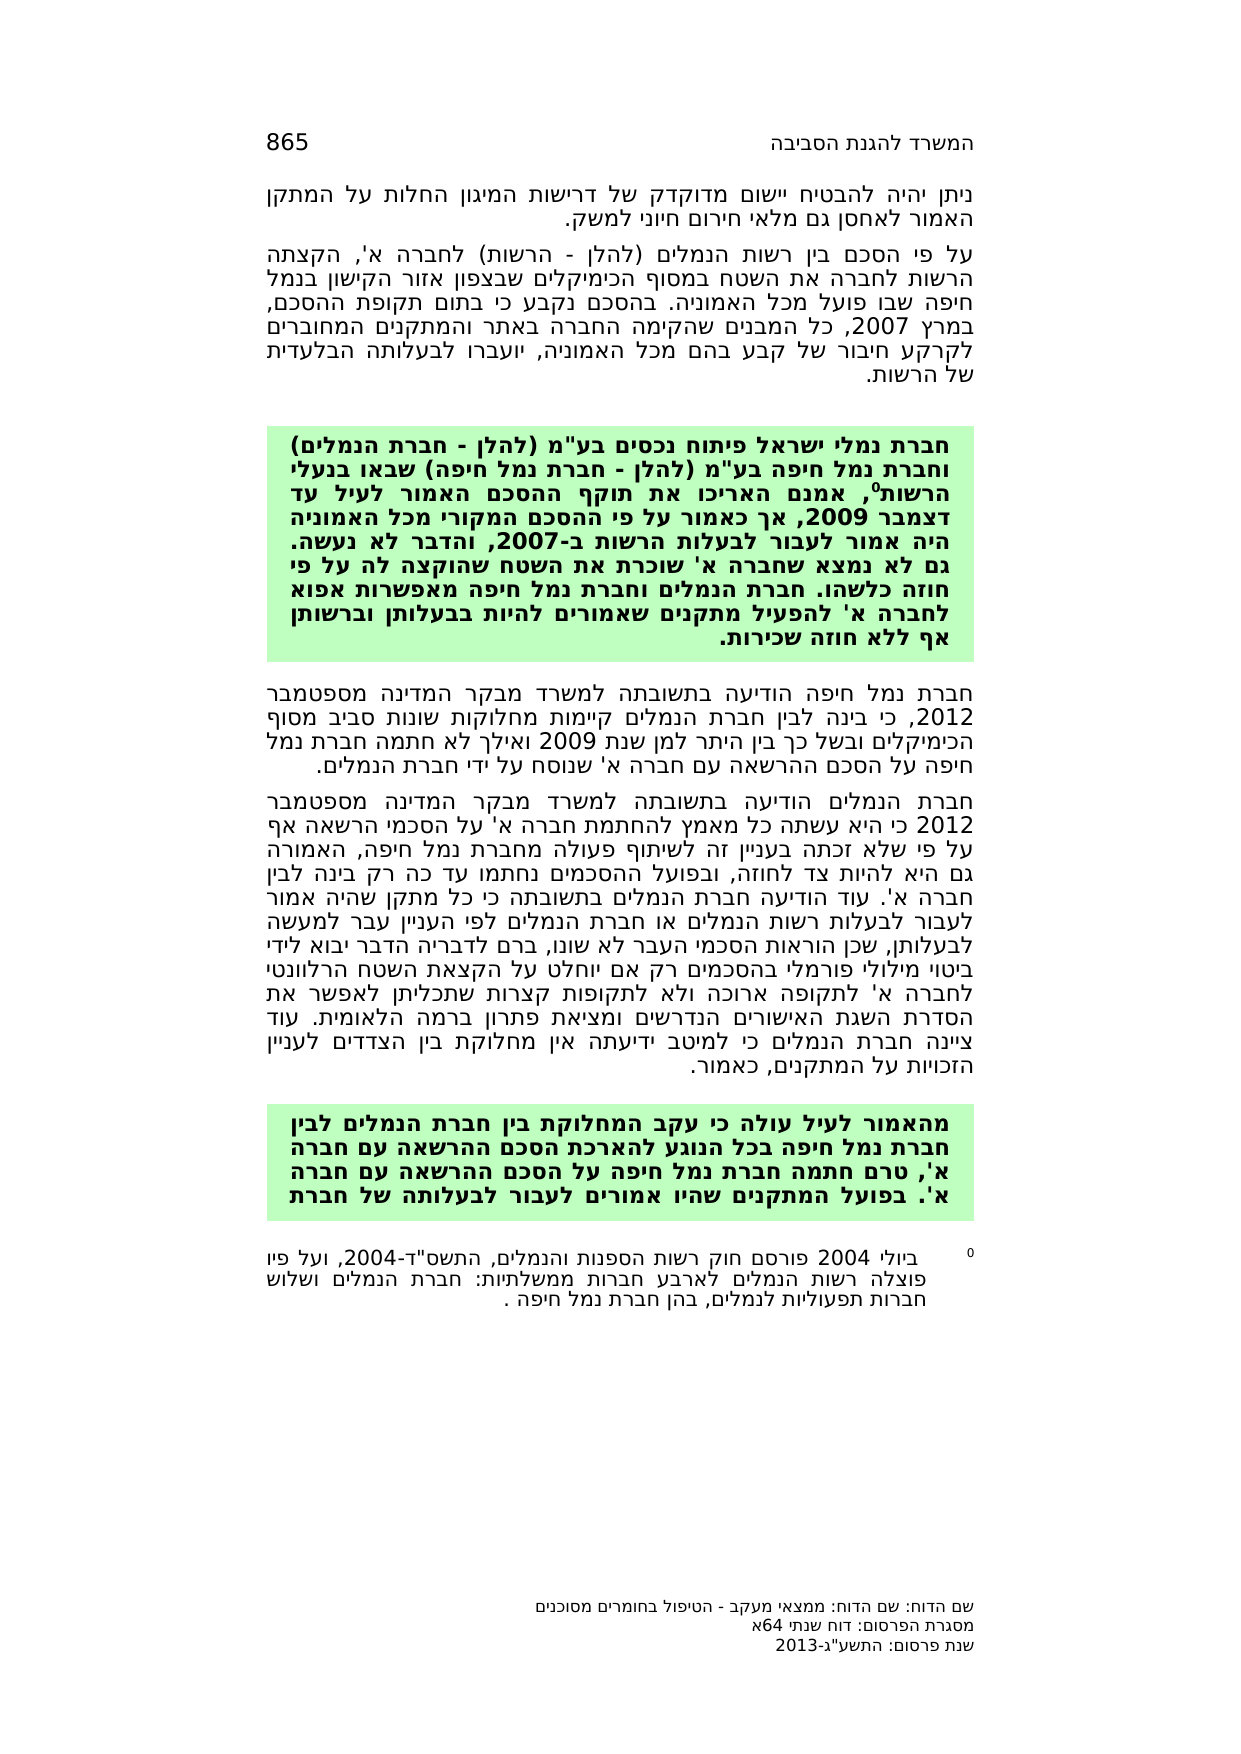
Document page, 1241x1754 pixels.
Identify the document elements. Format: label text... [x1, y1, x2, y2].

text חברת הנמלים הודיעה בתשובתה למשרד מבקר המדינה מספטמבר 2012 כי היא עשתה כל מאמץ להחתמת חברה א' על הסכמי הרשאה אף על פי שלא זכתה בעניין זה לשיתוף פעולה מחברת נמל חיפה, האמורה גם היא להיות צד לחוזה, ובפועל ההסכמים נחתמו עד כה רק בינה לבין חברה א'. עוד הודיעה חברת הנמלים בתשובתה כי כל מתקן שהיה אמור לעבור לבעלות רשות הנמלים או חברת הנמלים לפי העניין עבר למעשה לבעלותן, שכן הוראות הסכמי העבר לא שונו, ברם לדבריה הדבר יבוא לידי ביטוי מילולי פורמלי בהסכמים רק אם יוחלט על הקצאת השטח הרלוונטי לחברה א' לתקופה ארוכה ולא לתקופות קצרות שתכליתן לאפשר את הסדרת השגת האישורים הנדרשים ומציאת פתרון ברמה הלאומית. עוד ציינה חברת הנמלים כי למיטב ידיעתה אין מחלוקת בין הצדדים לעניין הזכויות על המתקנים, כאמור. [266, 790, 974, 1078]
text חברת נמל חיפה הודיעה בתשובתה למשרד מבקר המדינה מספטמבר 2012, כי בינה לבין חברת הנמלים קיימות מחלוקות שונות סביב מסוף הכימיקלים ובשל כך בין היתר למן שנת 2009 ואילך לא חתמה חברת נמל חיפה על הסכם ההרשאה עם חברה א' שנוסח על ידי חברת הנמלים. [266, 682, 974, 778]
text חברת נמלי ישראל פיתוח נכסים בע"מ (להלן - חברת הנמלים) וחברת נמל חיפה בע"מ (להלן - חברת נמל חיפה) שבאו בנעלי הרשות, אמנם האריכו את תוקף ההסכם האמור לעיל עד דצמבר 2009, אך כאמור על פי ההסכם המקורי מכל האמוניה היה אמור לעבור לבעלות הרשות ב-2007, והדבר לא נעשה. גם לא נמצא שחברה א' שוכרת את השטח שהוקצה לה על פי חוזה כלשהו. חברת הנמלים וחברת נמל חיפה מאפשרות אפוא לחברה א' להפעיל מתקנים שאמורים להיות בבעלותן וברשותן אף ללא חוזה שכירות. [267, 426, 974, 662]
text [266, 183, 974, 231]
text על פי הסכם בין רשות הנמלים (להלן - הרשות) לחברה א', הקצתה הרשות לחברה את השטח במסוף הכימיקלים שבצפון אזור הקישון בנמל חיפה שבו פועל מכל האמוניה. בהסכם נקבע כי בתום תקופת ההסכם, במרץ 2007, כל המבנים שהקימה החברה באתר והמתקנים המחוברים לקרקע חיבור של קבע בהם מכל האמוניה, יועברו לבעלותה הבלעדית של הרשות. [266, 243, 974, 387]
text מהאמור לעיל עולה כי עקב המחלוקת בין חברת הנמלים לבין חברת נמל חיפה בכל הנוגע להארכת הסכם ההרשאה עם חברה א', טרם חתמה חברת נמל חיפה על הסכם ההרשאה עם חברה א'. בפועל המתקנים שהיו אמורים לעבור לבעלותה של חברת הנמלים ובכלל זה מכל האמוניה לא עברו לבעלותה ונותרו למעשה בבעלותה של חברה פרטית. [267, 1104, 974, 1221]
